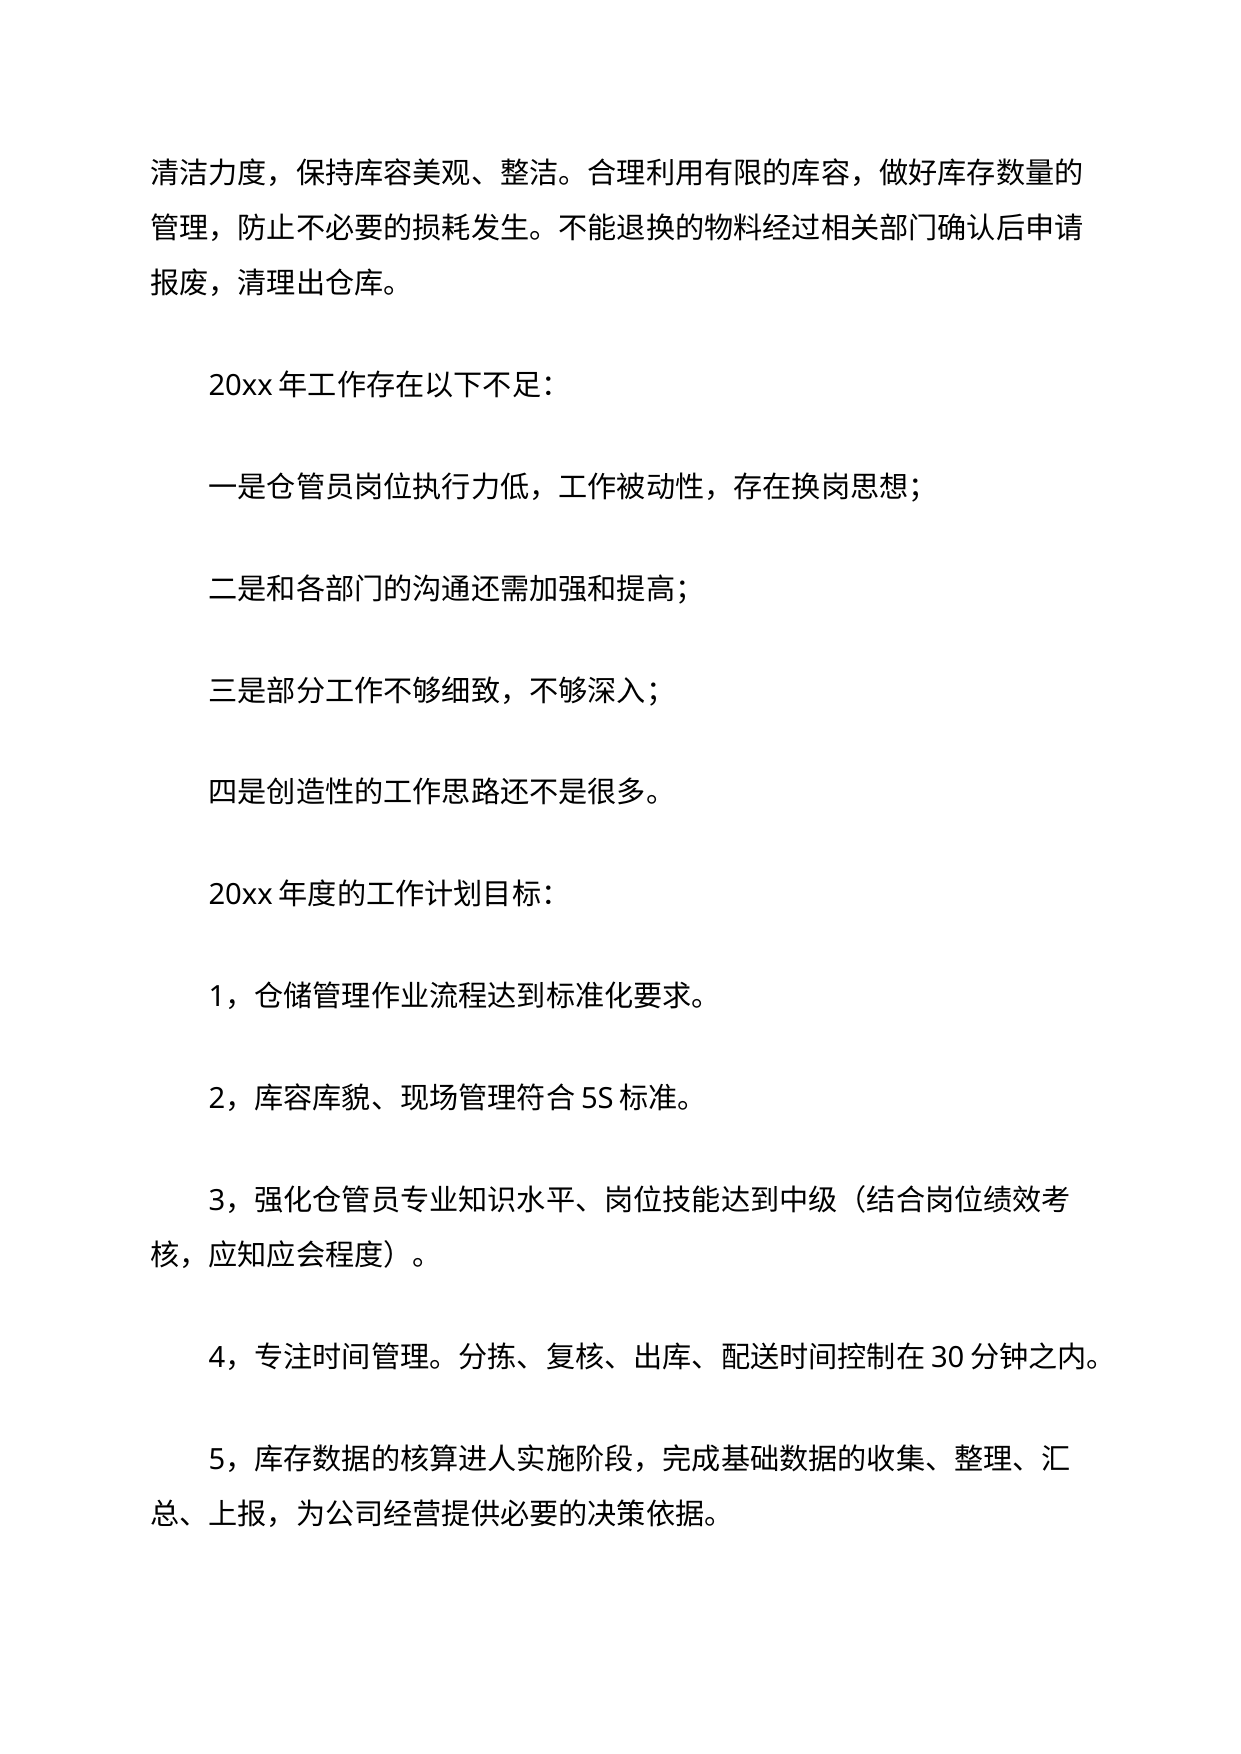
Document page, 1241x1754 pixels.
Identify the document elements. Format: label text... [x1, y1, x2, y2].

text 三是部分工作不够细致，不够深入； [150, 667, 1090, 709]
text 二是和各部门的沟通还需加强和提高； [150, 565, 1090, 608]
text 1，仓储管理作业流程达到标准化要求。 [150, 973, 1090, 1015]
text 四是创造性的工作思路还不是很多。 [150, 769, 1090, 811]
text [150, 150, 1090, 302]
text 5，库存数据的核算进人实施阶段，完成基础数据的收集、整理、汇总、上报，为公司经营提供必要的决策依据。 [150, 1435, 1090, 1533]
text 2，库容库貌、现场管理符合5S标准。 [150, 1074, 1090, 1117]
text 一是仓管员岗位执行力低，工作被动性，存在换岗思想； [150, 463, 1090, 506]
text 4，专注时间管理。分拣、复核、出库、配送时间控制在30分钟之内。 [150, 1333, 1090, 1376]
text 20xx年工作存在以下不足： [150, 362, 1090, 404]
text 20xx年度的工作计划目标： [150, 871, 1090, 913]
text 3，强化仓管员专业知识水平、岗位技能达到中级（结合岗位绩效考核，应知应会程度）。 [150, 1177, 1090, 1274]
